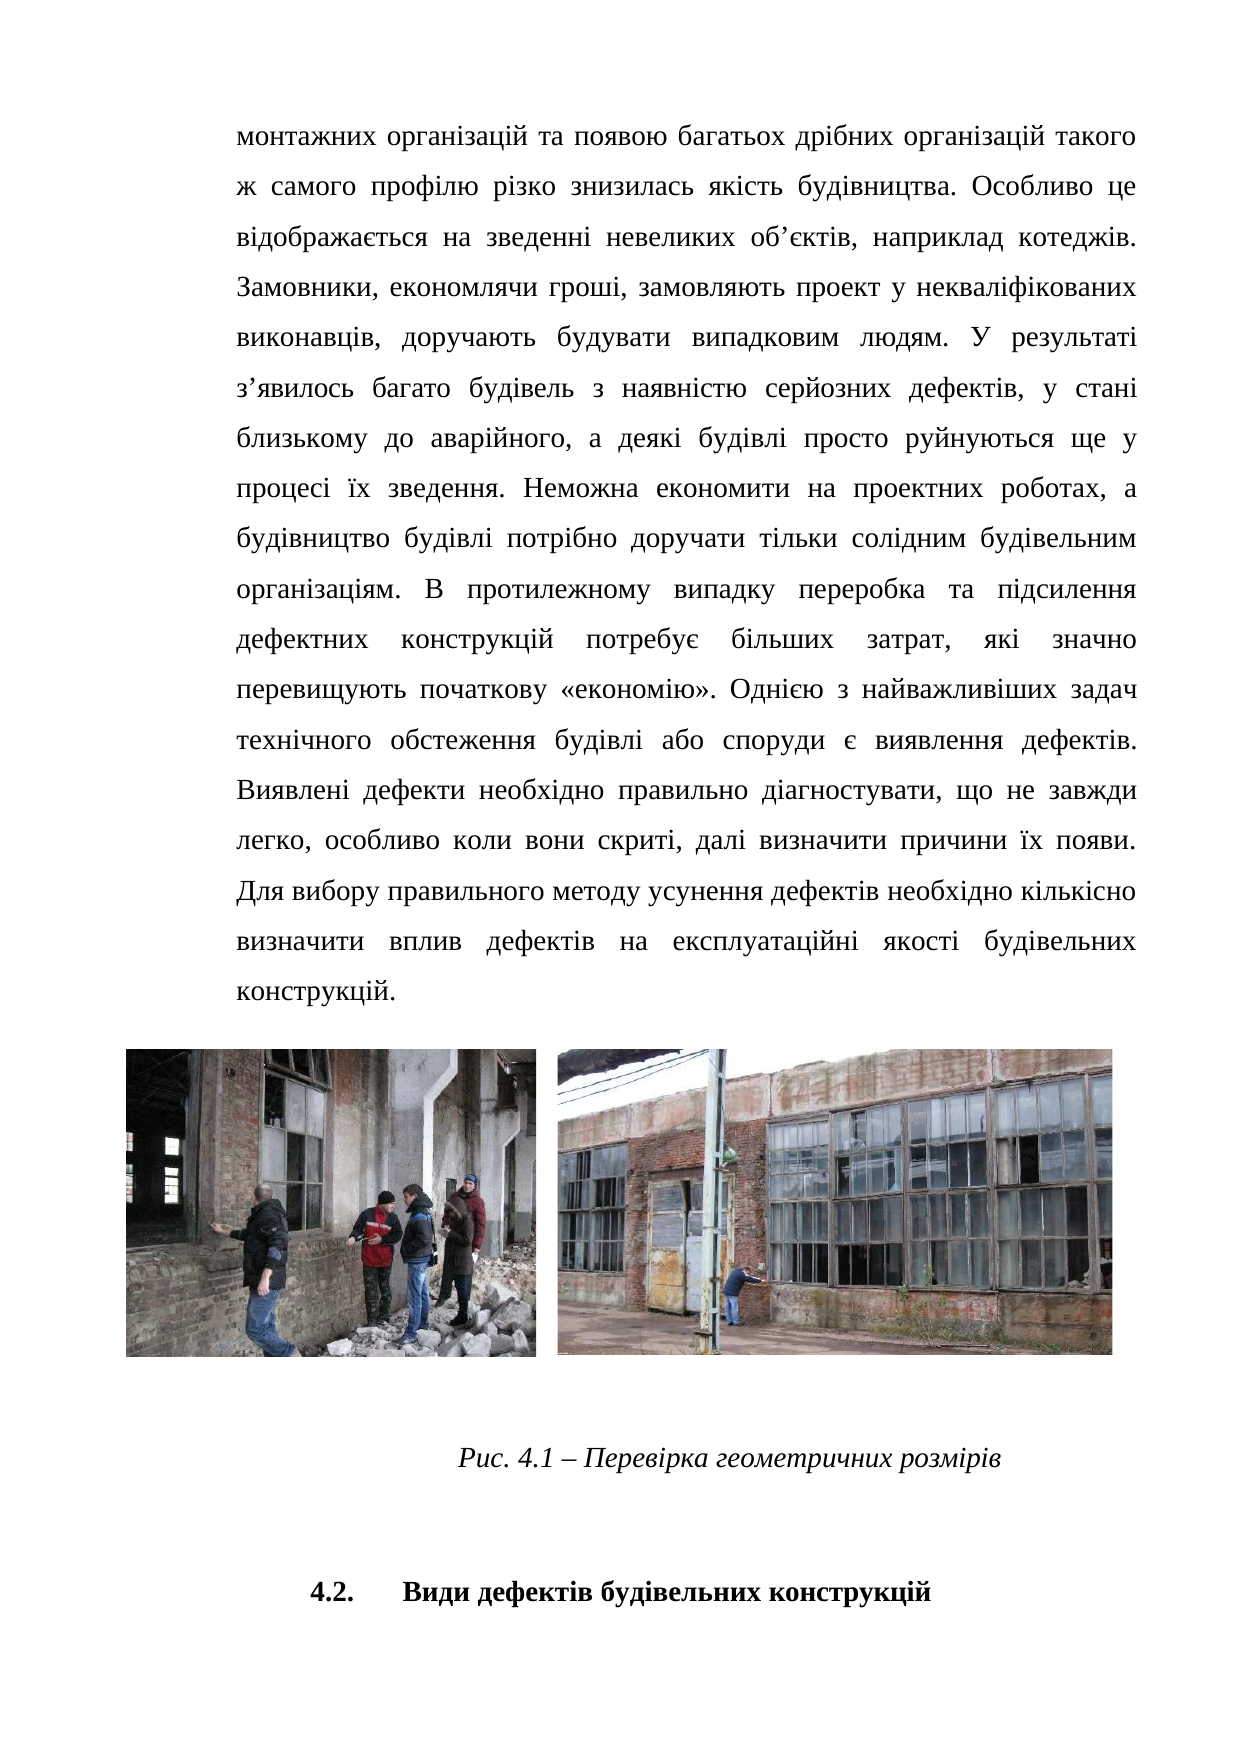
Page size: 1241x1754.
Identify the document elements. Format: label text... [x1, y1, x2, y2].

picture [557, 1049, 1113, 1355]
subtitle Види дефектів будівельних конструкцій [236, 1574, 1152, 1608]
picture [126, 1049, 537, 1357]
text Рис. 4.1 – Перевірка геометричних розмірів [236, 1440, 1151, 1474]
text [236, 118, 1137, 1007]
